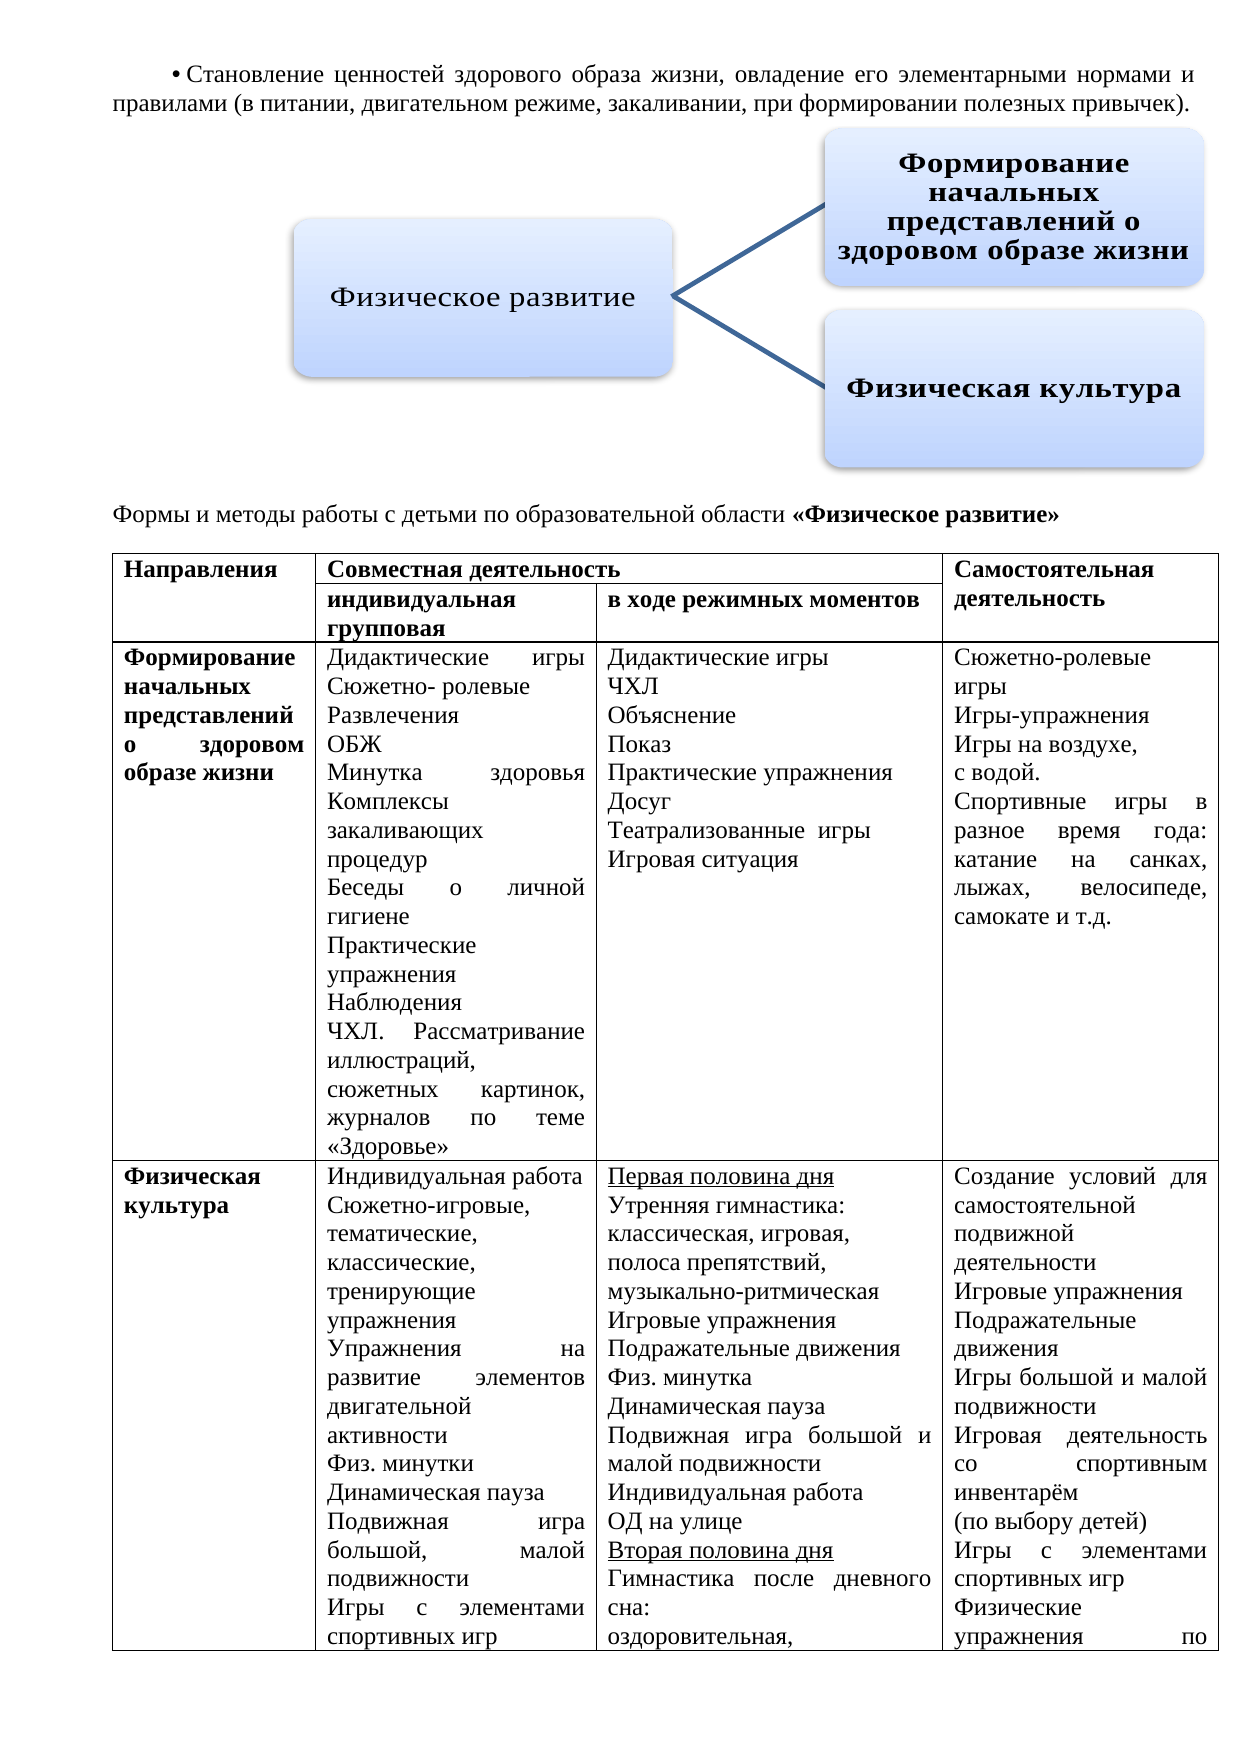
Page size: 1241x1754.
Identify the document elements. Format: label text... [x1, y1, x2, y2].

table_cell Физическая культура [113, 1161, 315, 1650]
table_cell Формирование начальных представлений о здоровом образе жизни [113, 643, 315, 1160]
table_cell в ходе режимных моментов [597, 584, 942, 641]
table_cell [597, 1161, 942, 1650]
table_header Самостоятельная деятельность [943, 554, 1218, 641]
list Становление ценностей здорового образа жизни, овладение его элементарными нормами и правилами (в питании, двигательном режиме, закаливании, при формировании полезных привычек). [112, 59, 1196, 117]
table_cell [943, 1161, 1218, 1650]
table_header Направления [113, 554, 315, 641]
table_cell индивидуальная групповая [316, 584, 596, 641]
text Формы и методы работы с детьми по образовательной области «Физическое развитие» [112, 117, 1196, 528]
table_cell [316, 1161, 596, 1650]
table_header Совместная деятельность [316, 554, 942, 583]
table_cell Сюжетно-ролевые игры Игры-упражнения Игры на воздухе, с водой. Спортивные игры в разное время года: катание на санках, лыжах, велосипеде, самокате и т.д. [943, 643, 1218, 1160]
table_cell Дидактические игры ЧХЛ Объяснение Показ Практические упражнения Досуг Театрализованные игры Игровая ситуация [597, 643, 942, 1160]
table_cell Дидактические игры Сюжетно- ролевые Развлечения ОБЖ Минутка здоровья Комплексы закаливающих процедур Беседы о личной гигиене Практические упражнения Наблюдения ЧХЛ. Рассматривание иллюстраций, сюжетных картинок, журналов по теме «Здоровье» [316, 643, 596, 1160]
